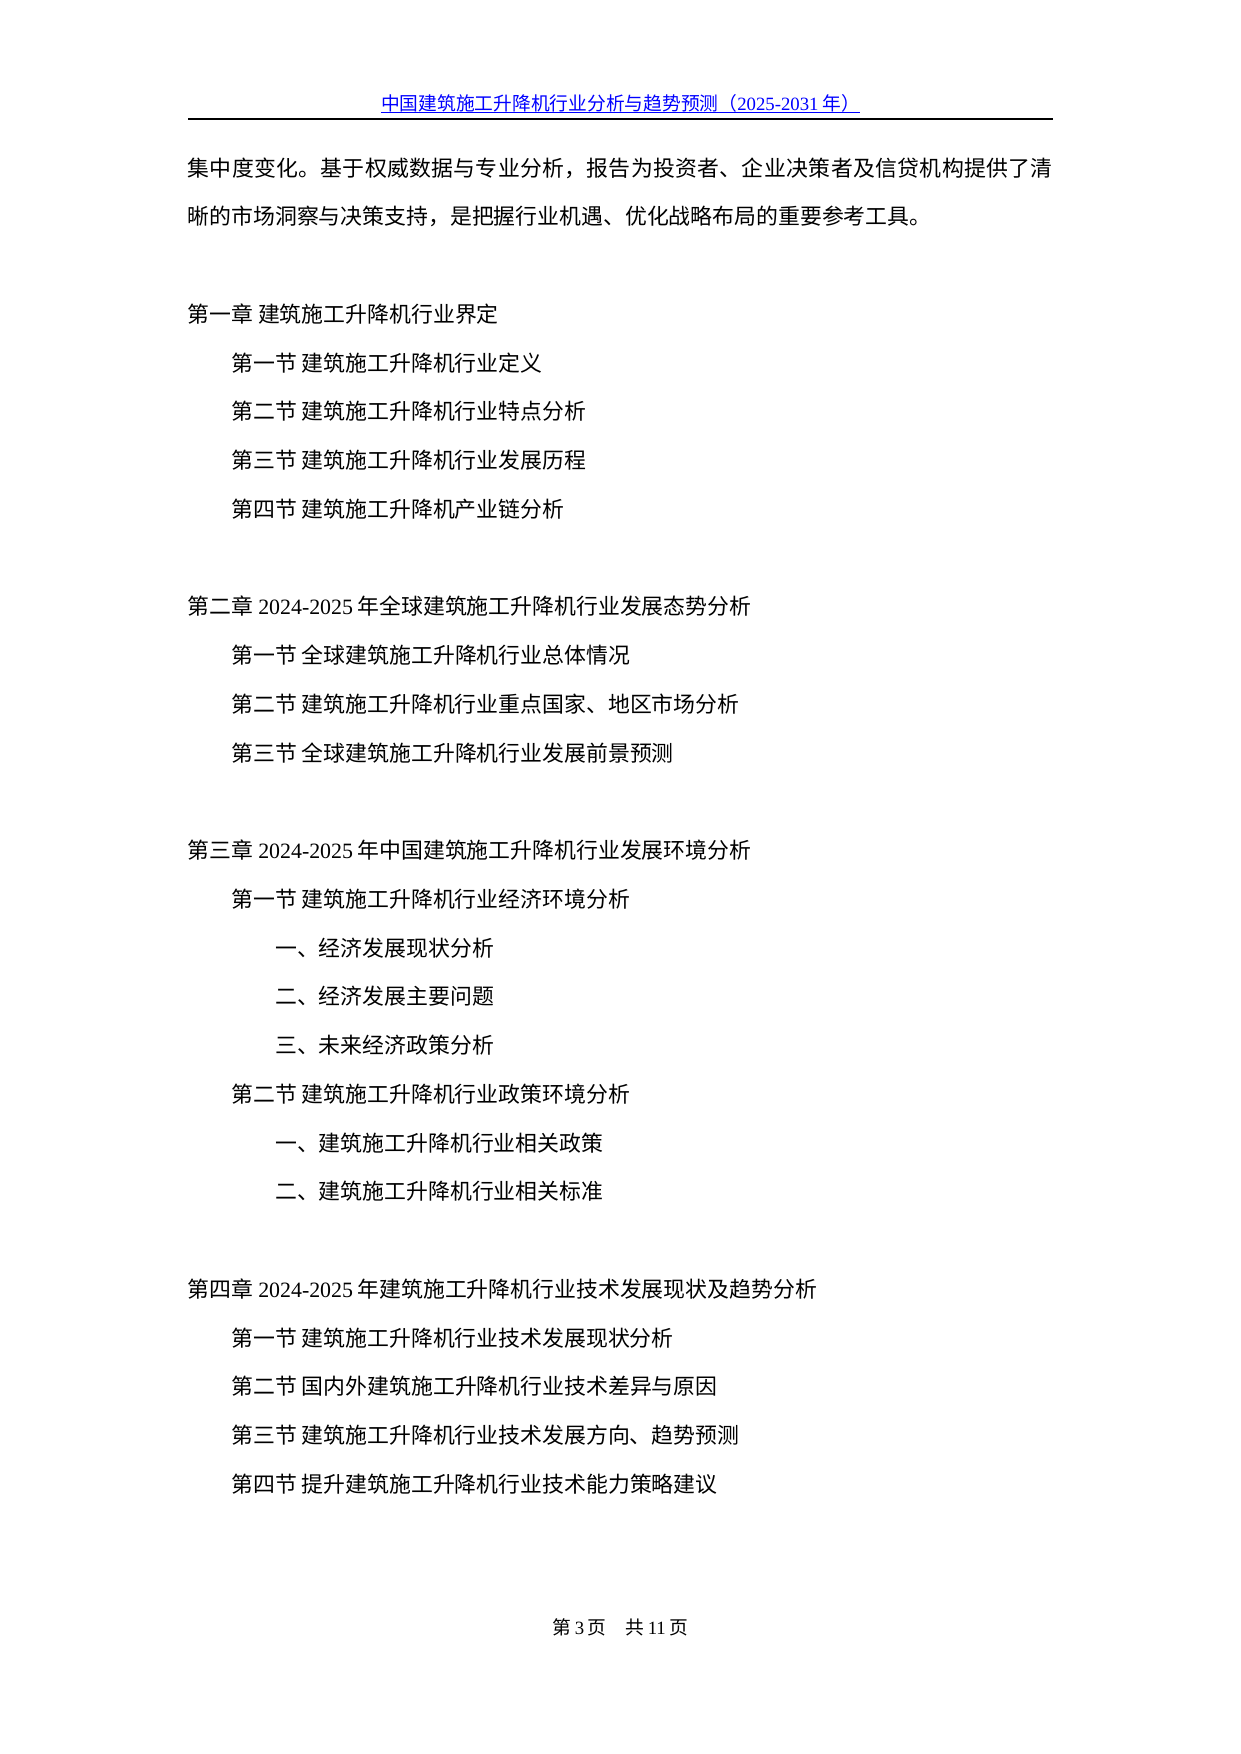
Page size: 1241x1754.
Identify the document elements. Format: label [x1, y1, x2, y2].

text [187, 150, 1053, 1499]
